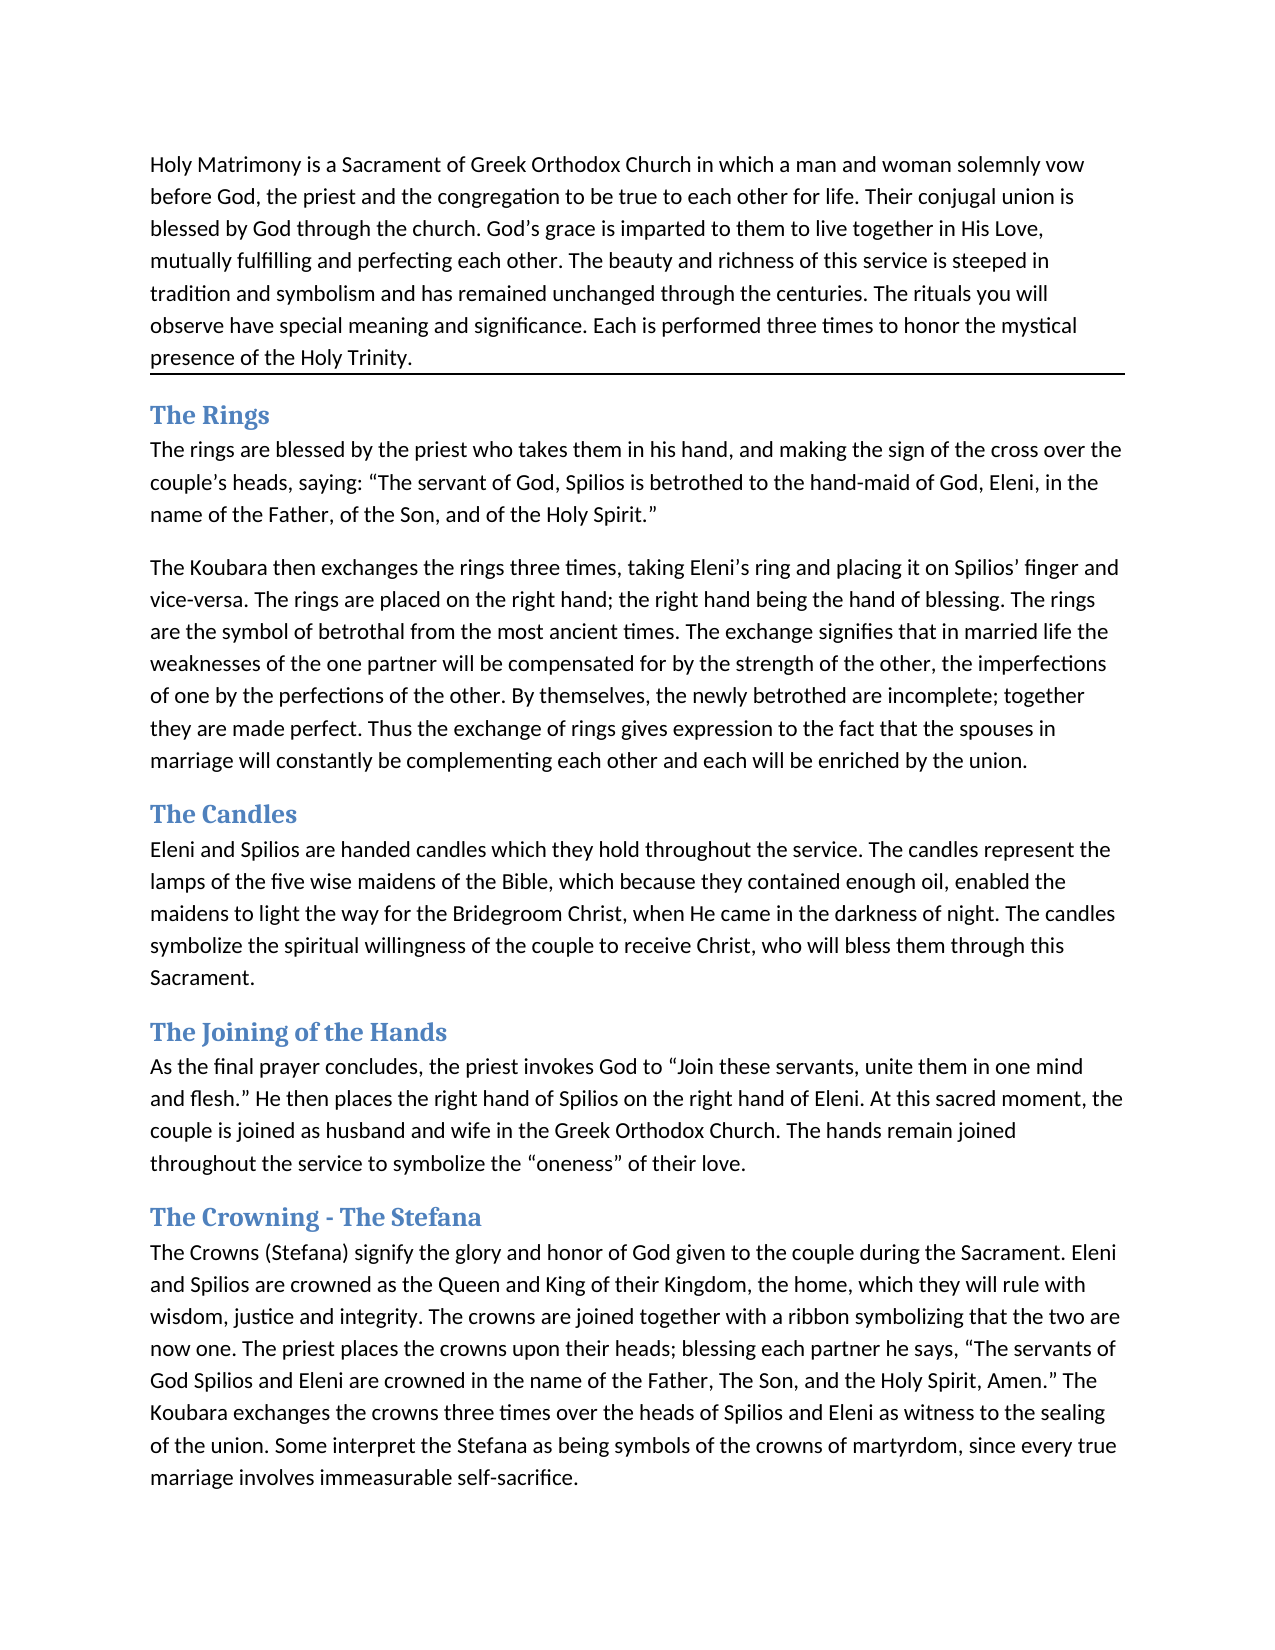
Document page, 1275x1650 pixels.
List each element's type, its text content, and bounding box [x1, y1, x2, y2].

subtitle The Rings [150, 400, 1125, 431]
subtitle The Candles [150, 799, 1125, 830]
text As the final prayer concludes, the priest invokes God to “Join these servants, unite them in one mind and flesh.” He then places the right hand of Spilios on the right hand of Eleni. At this sacred moment, the couple is joined as husband and wife in the Greek Orthodox Church. The hands remain joined throughout the service to symbolize the “oneness” of their love. [150, 1052, 1125, 1177]
subtitle The Joining of the Hands [150, 1017, 1125, 1048]
subtitle The Crowning - The Stefana [150, 1202, 1125, 1233]
text The Crowns (Stefana) signify the glory and honor of God given to the couple during the Sacrament. Eleni and Spilios are crowned as the Queen and King of their Kingdom, the home, which they will rule with wisdom, justice and integrity. The crowns are joined together with a ribbon symbolizing that the two are now one. The priest places the crowns upon their heads; blessing each partner he says, “The servants of God Spilios and Eleni are crowned in the name of the Father, The Son, and the Holy Spirit, Amen.” The Koubara exchanges the crowns three times over the heads of Spilios and Eleni as witness to the sealing of the union. Some interpret the Stefana as being symbols of the crowns of martyrdom, since every true marriage involves immeasurable self-sacrifice. [150, 1238, 1125, 1491]
text Eleni and Spilios are handed candles which they hold throughout the service. The candles represent the lamps of the five wise maidens of the Bible, which because they contained enough oil, enabled the maidens to light the way for the Bridegroom Christ, when He came in the darkness of night. The candles symbolize the spiritual willingness of the couple to receive Christ, who will bless them through this Sacrament. [150, 835, 1125, 992]
text Holy Matrimony is a Sacrament of Greek Orthodox Church in which a man and woman solemnly vow before God, the priest and the congregation to be true to each other for life. Their conjugal union is blessed by God through the church. God’s grace is imparted to them to live together in His Love, mutually fulfilling and perfecting each other. The beauty and richness of this service is steeped in tradition and symbolism and has remained unchanged through the centuries. The rituals you will observe have special meaning and significance. Each is performed three times to honor the mystical presence of the Holy Trinity. [150, 150, 1125, 373]
text The Koubara then exchanges the rings three times, taking Eleni’s ring and placing it on Spilios’ finger and vice-versa. The rings are placed on the right hand; the right hand being the hand of blessing. The rings are the symbol of betrothal from the most ancient times. The exchange signifies that in married life the weaknesses of the one partner will be compensated for by the strength of the other, the imperfections of one by the perfections of the other. By themselves, the newly betrothed are incomplete; together they are made perfect. Thus the exchange of rings gives expression to the fact that the spouses in marriage will constantly be complementing each other and each will be enriched by the union. [150, 553, 1125, 774]
text The rings are blessed by the priest who takes them in his hand, and making the sign of the cross over the couple’s heads, saying: “The servant of God, Spilios is betrothed to the hand-maid of God, Eleni, in the name of the Father, of the Son, and of the Holy Spirit.” [150, 436, 1125, 528]
